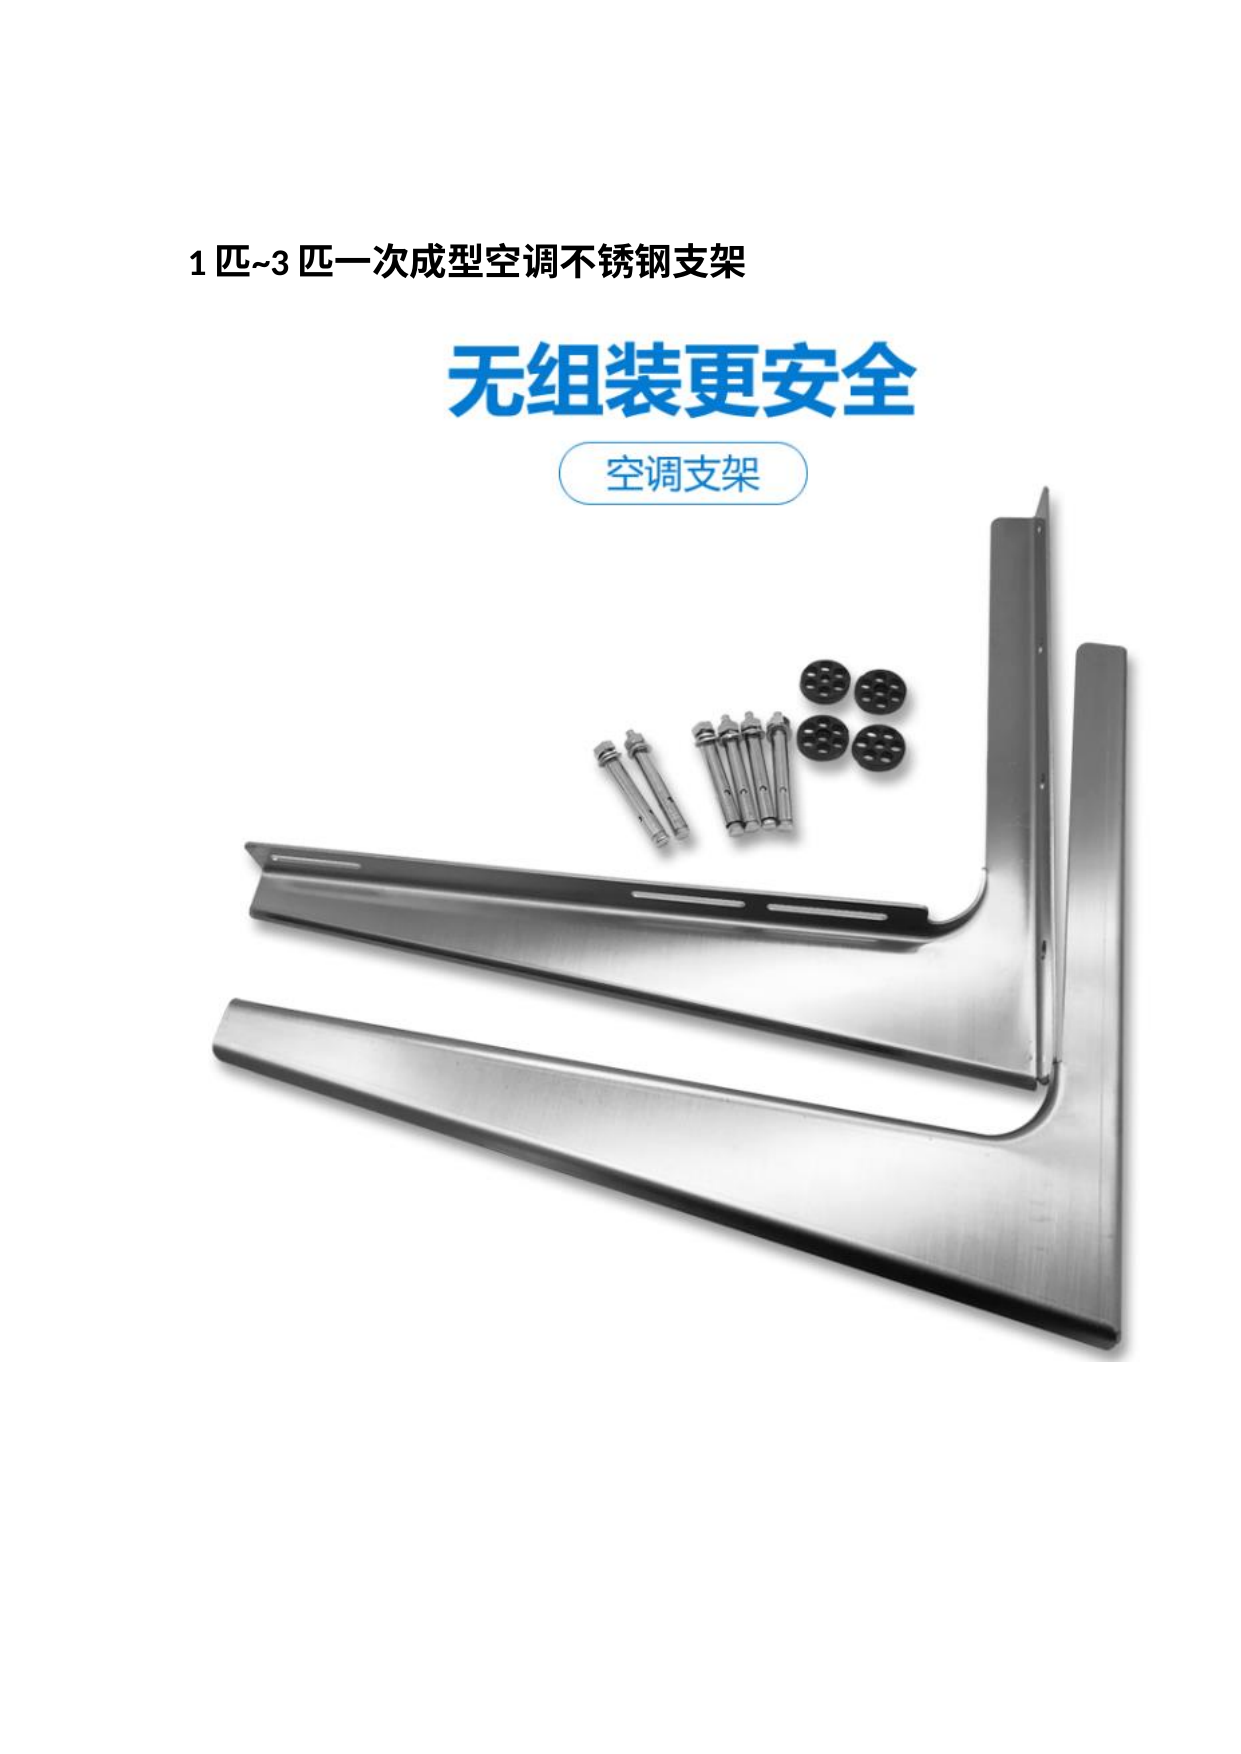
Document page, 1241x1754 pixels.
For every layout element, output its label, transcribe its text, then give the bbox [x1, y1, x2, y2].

picture [187, 292, 1180, 1362]
text 1匹~3匹一次成型空调不锈钢支架 [187, 227, 1053, 292]
